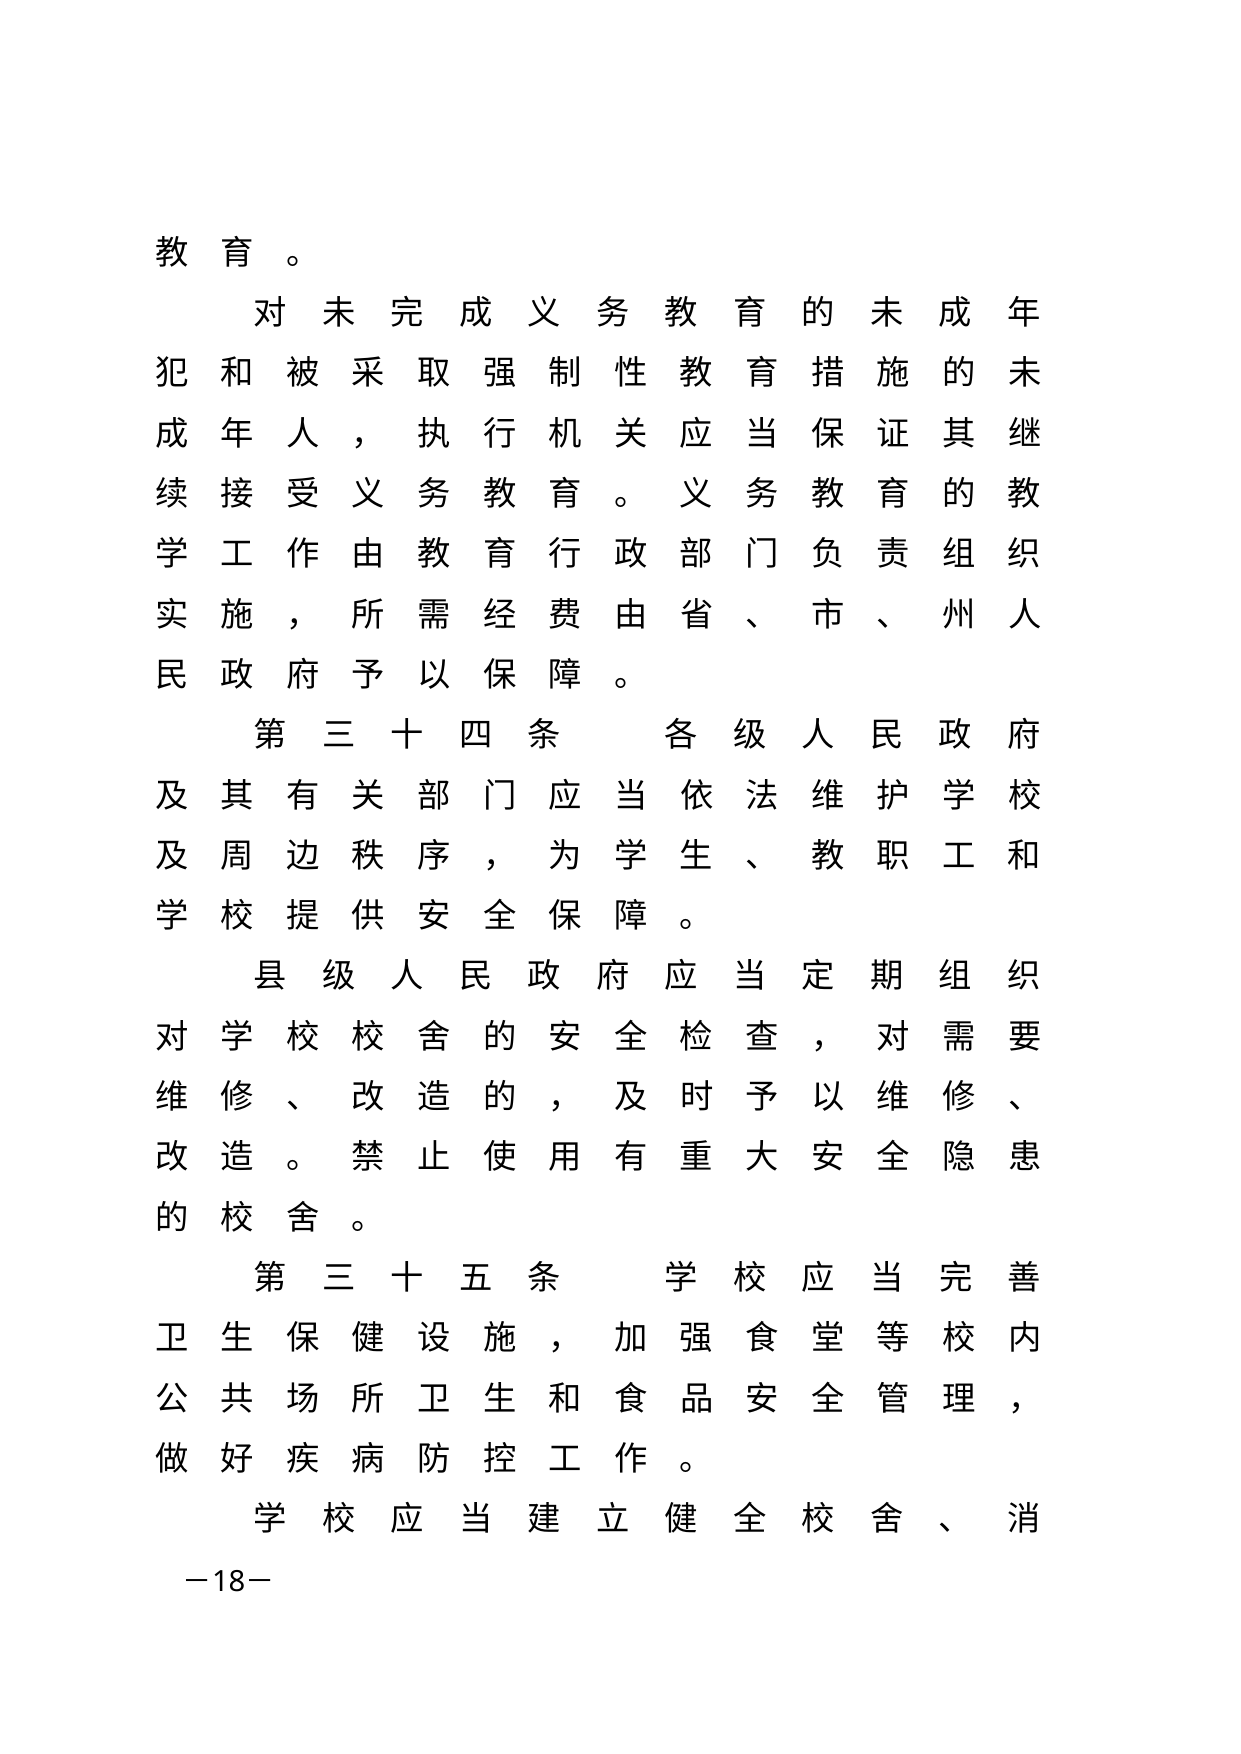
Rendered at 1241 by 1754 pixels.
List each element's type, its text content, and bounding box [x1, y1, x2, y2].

text 对未完成义务教育的未成年犯和被采取强制性教育措施的未成年人，执行机关应当保证其继续接受义务教育。义务教育的教学工作由教育行政部门负责组织实施，所需经费由省、市、州人民政府予以保障。 [155, 280, 1073, 702]
text 第三十五条 学校应当完善卫生保健设施，加强食堂等校内公共场所卫生和食品安全管理，做好疾病防控工作。 [155, 1245, 1073, 1486]
text 县级人民政府应当定期组织对学校校舍的安全检查，对需要维修、改造的，及时予以维修、改造。禁止使用有重大安全隐患的校舍。 [155, 943, 1073, 1245]
text 第三十四条 各级人民政府及其有关部门应当依法维护学校及周边秩序，为学生、教职工和学校提供安全保障。 [155, 702, 1073, 943]
text 第三十三条 市、州人民政府应当设置专门学校，对具有严重不良行为的适龄少年实施义务教育。 [155, 219, 1073, 280]
text 学校应当建立健全校舍、消防等安全制度和应急机制，加强安全教育和应急知识教育，加强消防、防洪、地震等应急疏散逃生演练，培养师生的安全意识和自救互救能力。 [155, 1486, 1073, 1546]
